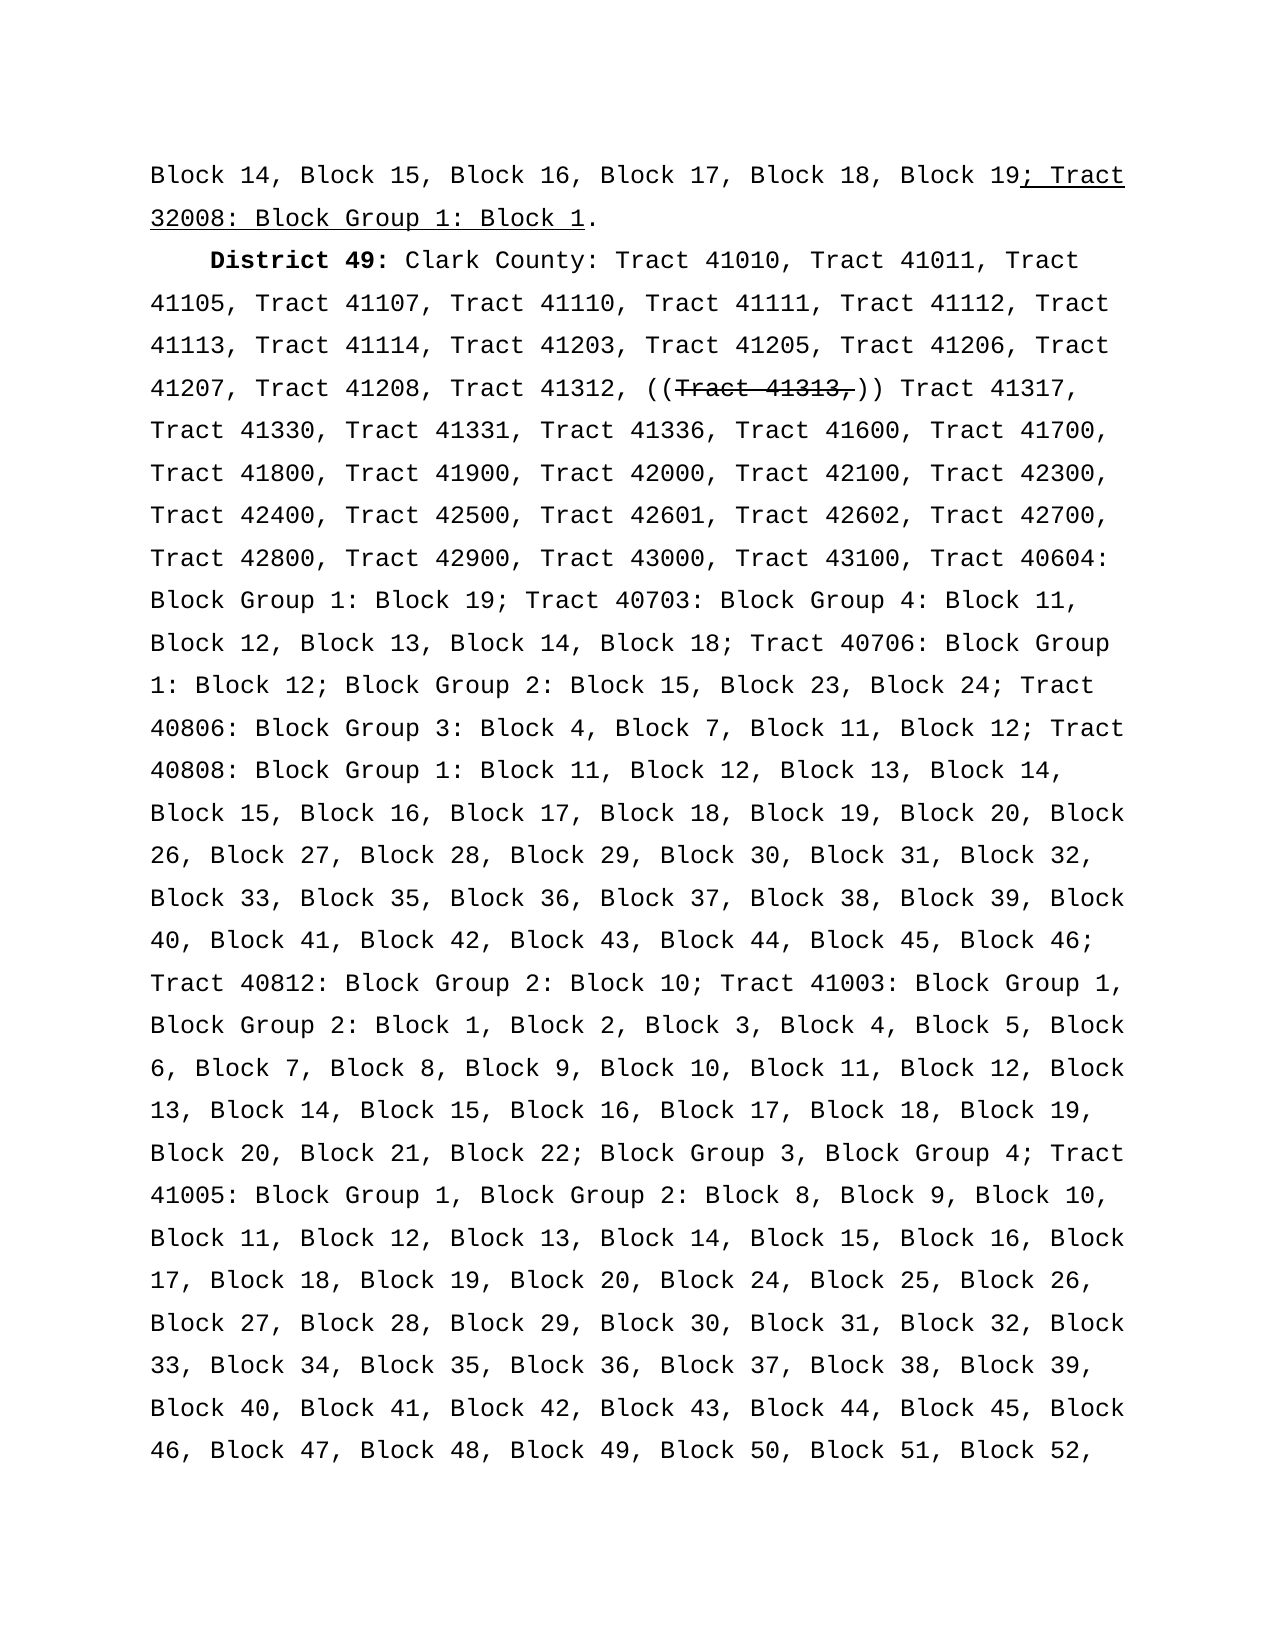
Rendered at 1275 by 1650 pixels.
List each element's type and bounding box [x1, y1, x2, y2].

text [150, 235, 1125, 1467]
text [150, 150, 1125, 235]
